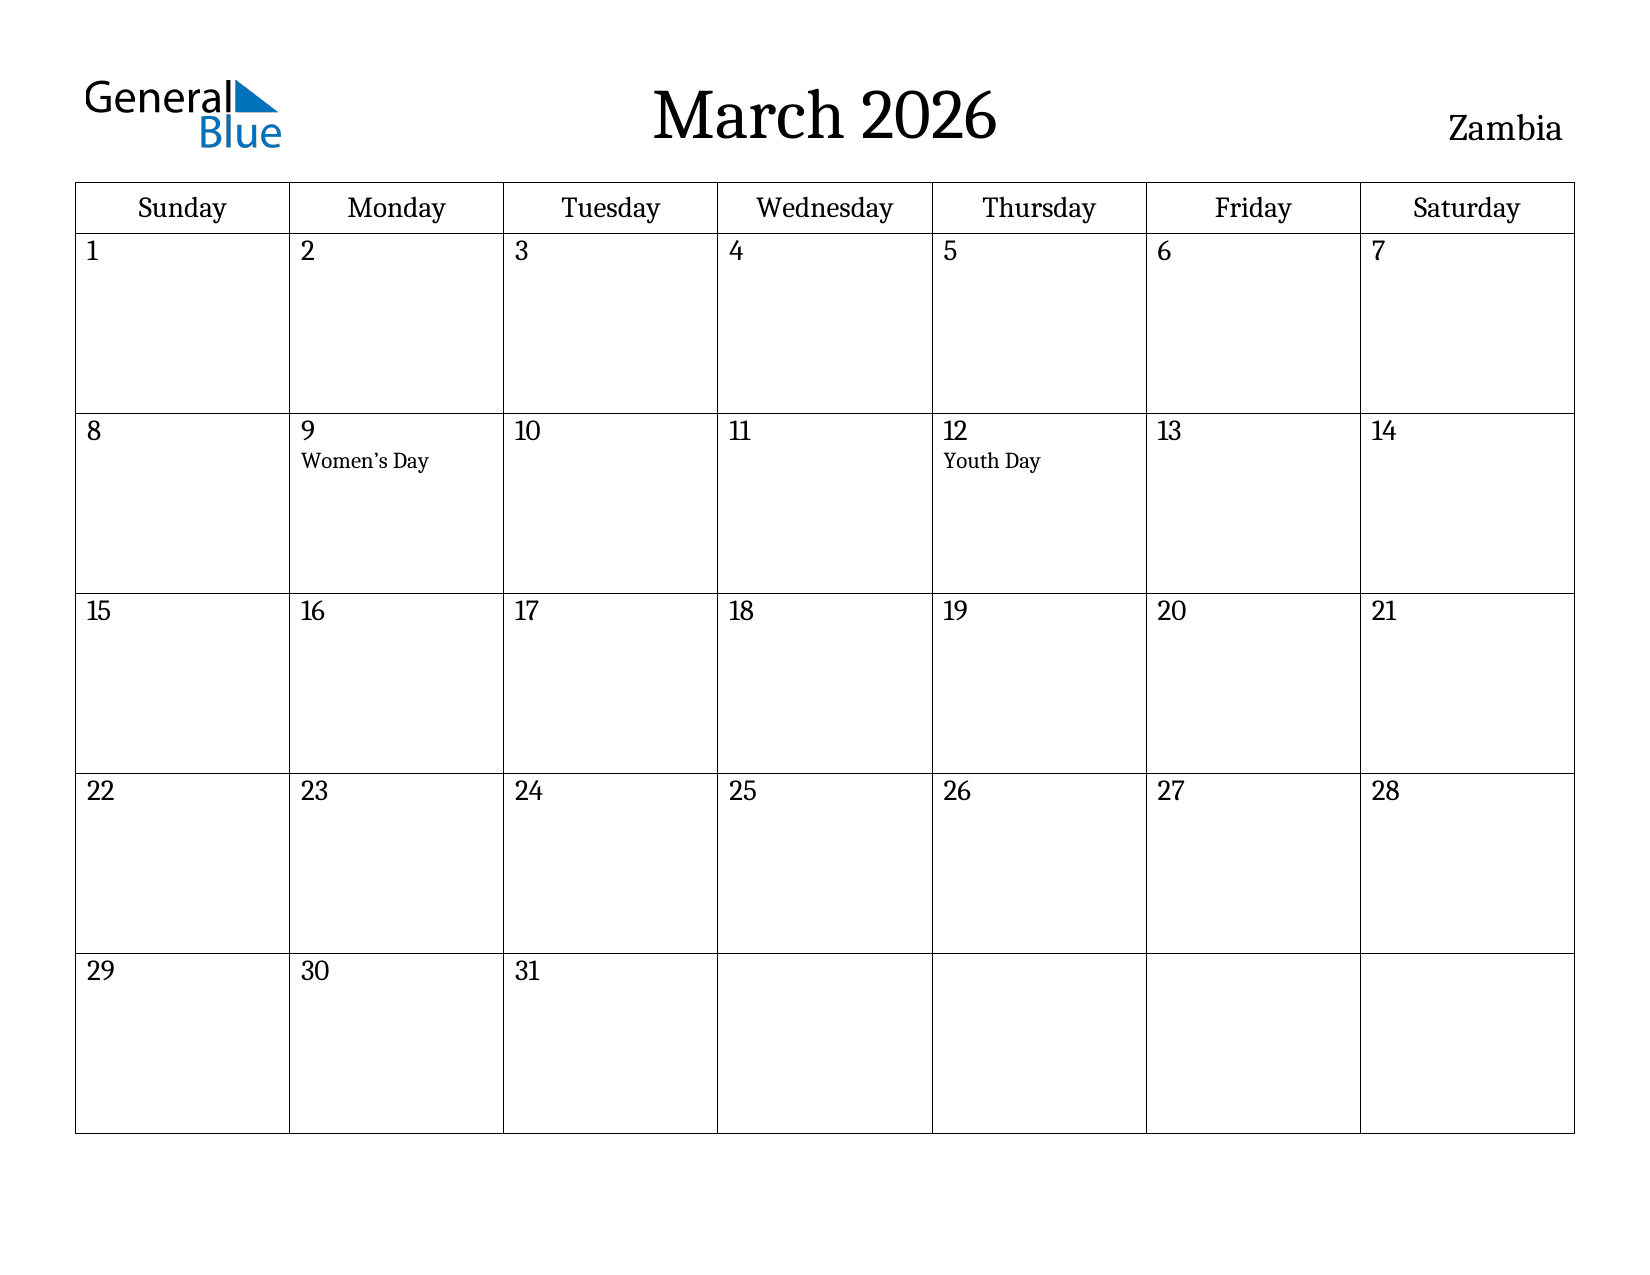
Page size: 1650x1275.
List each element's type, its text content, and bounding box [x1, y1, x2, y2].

table_cell 24 [504, 774, 717, 807]
table_cell Youth Day [933, 448, 1146, 593]
table_cell 30 [290, 954, 503, 987]
table_cell [504, 448, 717, 593]
table_cell [504, 808, 717, 953]
table_cell 17 [504, 594, 717, 627]
table_cell [76, 627, 289, 773]
table_cell 18 [718, 594, 932, 627]
table_cell 8 [76, 414, 289, 447]
table_cell 9 [290, 414, 503, 447]
table_cell [718, 808, 932, 953]
table_cell 27 [1147, 774, 1360, 807]
table_cell Sunday [76, 183, 289, 233]
table_cell 5 [933, 234, 1146, 267]
table_cell 1 [76, 234, 289, 267]
table_cell 6 [1147, 234, 1360, 267]
table_cell [1361, 808, 1574, 953]
table_cell [1147, 448, 1360, 593]
table_cell 14 [1361, 414, 1574, 447]
table_cell 25 [718, 774, 932, 807]
table_cell 31 [504, 954, 717, 987]
table_cell [1147, 988, 1360, 1133]
table_cell [933, 627, 1146, 773]
table_cell [76, 988, 289, 1133]
table_cell Saturday [1361, 183, 1574, 233]
table_cell [718, 448, 932, 593]
table_cell [1361, 627, 1574, 773]
table_cell 22 [76, 774, 289, 807]
table_cell 26 [933, 774, 1146, 807]
table_cell 4 [718, 234, 932, 267]
table_cell 21 [1361, 594, 1574, 627]
table_cell [290, 808, 503, 953]
picture [86, 80, 281, 148]
table_cell 29 [76, 954, 289, 987]
table_cell 28 [1361, 774, 1574, 807]
table_cell 12 [933, 414, 1146, 447]
table_cell 16 [290, 594, 503, 627]
table_cell [290, 988, 503, 1133]
table_cell [1147, 267, 1360, 413]
table_cell Thursday [933, 183, 1146, 233]
table_cell 11 [718, 414, 932, 447]
table_header [76, 75, 503, 182]
table_cell [933, 988, 1146, 1133]
table_cell [504, 988, 717, 1133]
table_header Zambia [1146, 75, 1574, 182]
table_cell [718, 988, 932, 1133]
table_cell [1361, 448, 1574, 593]
table_cell [718, 954, 932, 987]
table_cell [76, 808, 289, 953]
table_cell 15 [76, 594, 289, 627]
table_cell [290, 627, 503, 773]
table_cell Monday [290, 183, 503, 233]
table_cell [504, 267, 717, 413]
table_cell [718, 267, 932, 413]
table_cell [933, 267, 1146, 413]
table_cell [1147, 954, 1360, 987]
table_cell [1361, 267, 1574, 413]
table_cell [1147, 808, 1360, 953]
table_cell [1147, 627, 1360, 773]
table_cell 20 [1147, 594, 1360, 627]
table_cell Tuesday [504, 183, 717, 233]
table_cell 13 [1147, 414, 1360, 447]
table_cell [718, 627, 932, 773]
table_cell 2 [290, 234, 503, 267]
table_cell 23 [290, 774, 503, 807]
table_cell Friday [1147, 183, 1360, 233]
table_cell [290, 267, 503, 413]
table_cell 7 [1361, 234, 1574, 267]
table_cell [1361, 954, 1574, 987]
table_header March 2026 [504, 75, 1146, 182]
table_cell [933, 808, 1146, 953]
table_cell Women’s Day [290, 448, 503, 593]
table_cell [1361, 988, 1574, 1133]
table_cell [933, 954, 1146, 987]
table_cell 3 [504, 234, 717, 267]
table_cell 10 [504, 414, 717, 447]
table_cell [504, 627, 717, 773]
table_cell [76, 448, 289, 593]
table_cell 19 [933, 594, 1146, 627]
table_cell Wednesday [718, 183, 932, 233]
table_cell [76, 267, 289, 413]
